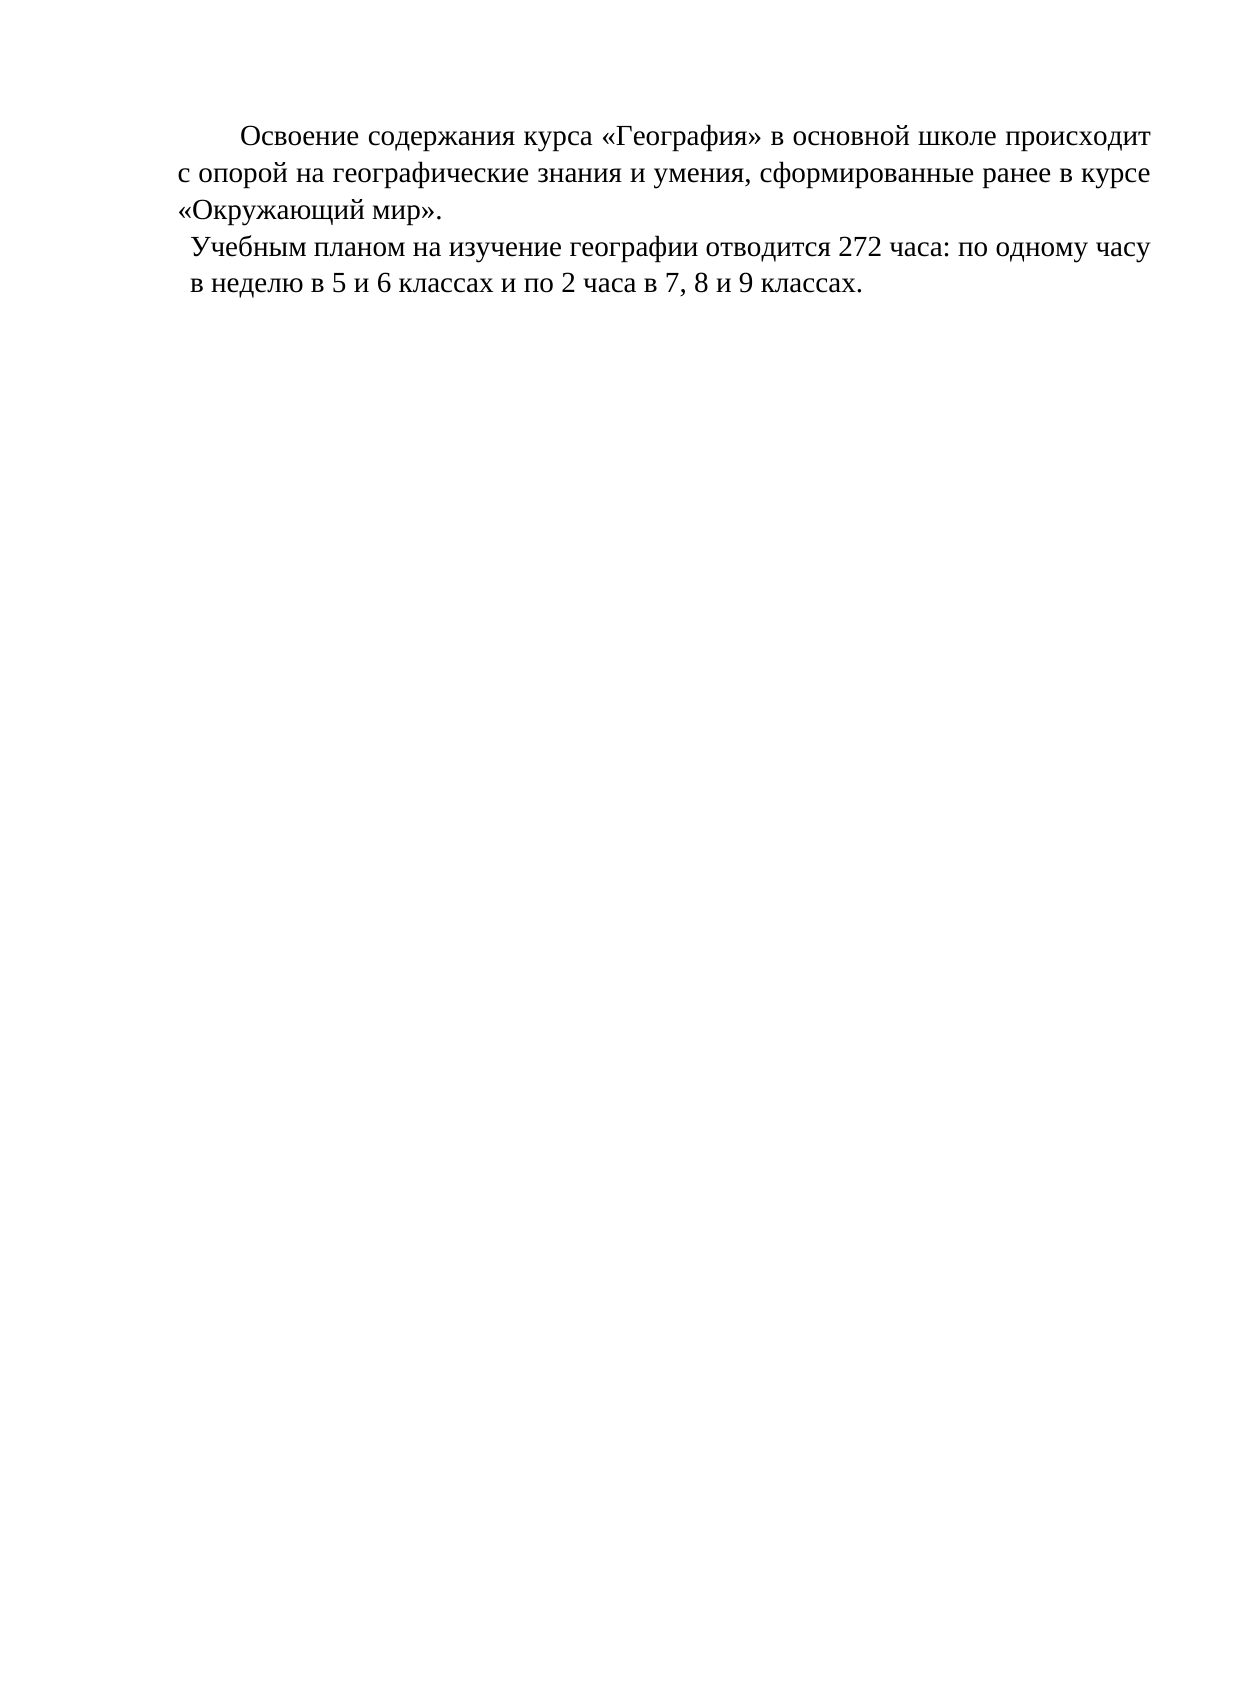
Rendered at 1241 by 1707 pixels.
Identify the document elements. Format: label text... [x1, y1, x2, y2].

text Освоение содержания курса «География» в основной школе происходит с опорой на географические знания и умения, сформированные ранее в курсе «Окружающий мир». [177, 118, 1152, 225]
text Учебным планом на изучение географии отводится 272 часа: по одному часу в неделю в 5 и 6 классах и по 2 часа в 7, 8 и 9 классах. [190, 229, 1152, 299]
